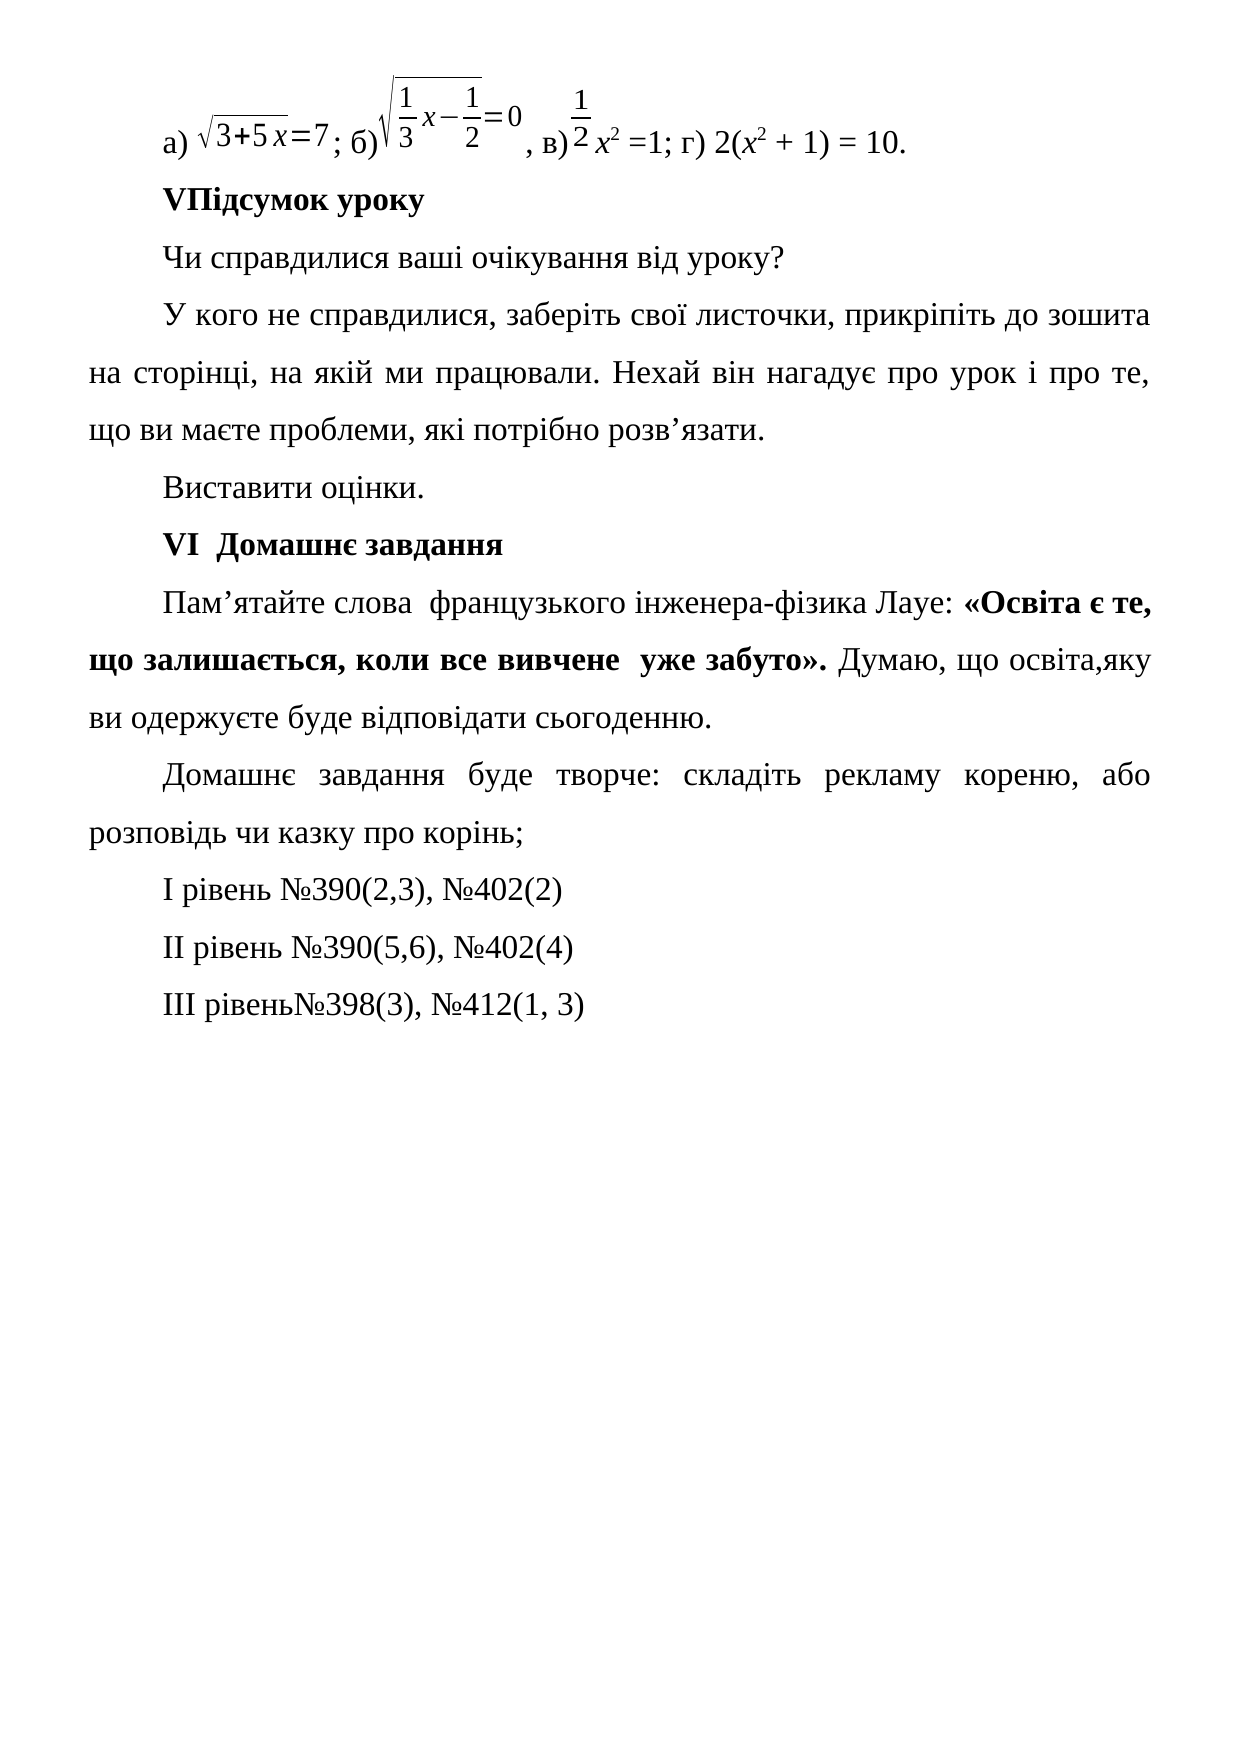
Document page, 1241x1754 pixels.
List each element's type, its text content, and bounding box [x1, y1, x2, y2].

text Чи справдилися ваші очікування від уроку? [89, 237, 1152, 275]
subtitle VI Домашнє завдання [89, 524, 1152, 563]
subtitle VПідсумок уроку [89, 179, 1152, 218]
text Виставити оцінки. [89, 467, 1152, 505]
text Домашнє завдання буде творче: складіть рекламу кореню, або розповідь чи казку про корінь; [89, 754, 1152, 850]
text У кого не справдилися, заберіть свої листочки, прикріпіть до зошита на сторінці, на якій ми працювали. Нехай він нагадує про урок і про те, що ви маєте проблеми, які потрібно розв’язати. [89, 294, 1152, 448]
text Пам’ятайте слова французького інженера-фізика Лауе: «Освіта є те, що залишається, коли все вивчене уже забуто». Думаю, що освіта,яку ви одержуєте буде відповідати сьогоденню. [89, 582, 1152, 735]
text І рівень №390(2,3), №402(2) [89, 869, 1152, 908]
text ІІ рівень №390(5,6), №402(4) [89, 927, 1152, 965]
text а) ; б), в)х2 =1; г) 2(х2 + 1) = 10. [89, 75, 1152, 160]
text ІІІ рівень№398(3), №412(1, 3) [89, 984, 1152, 1023]
